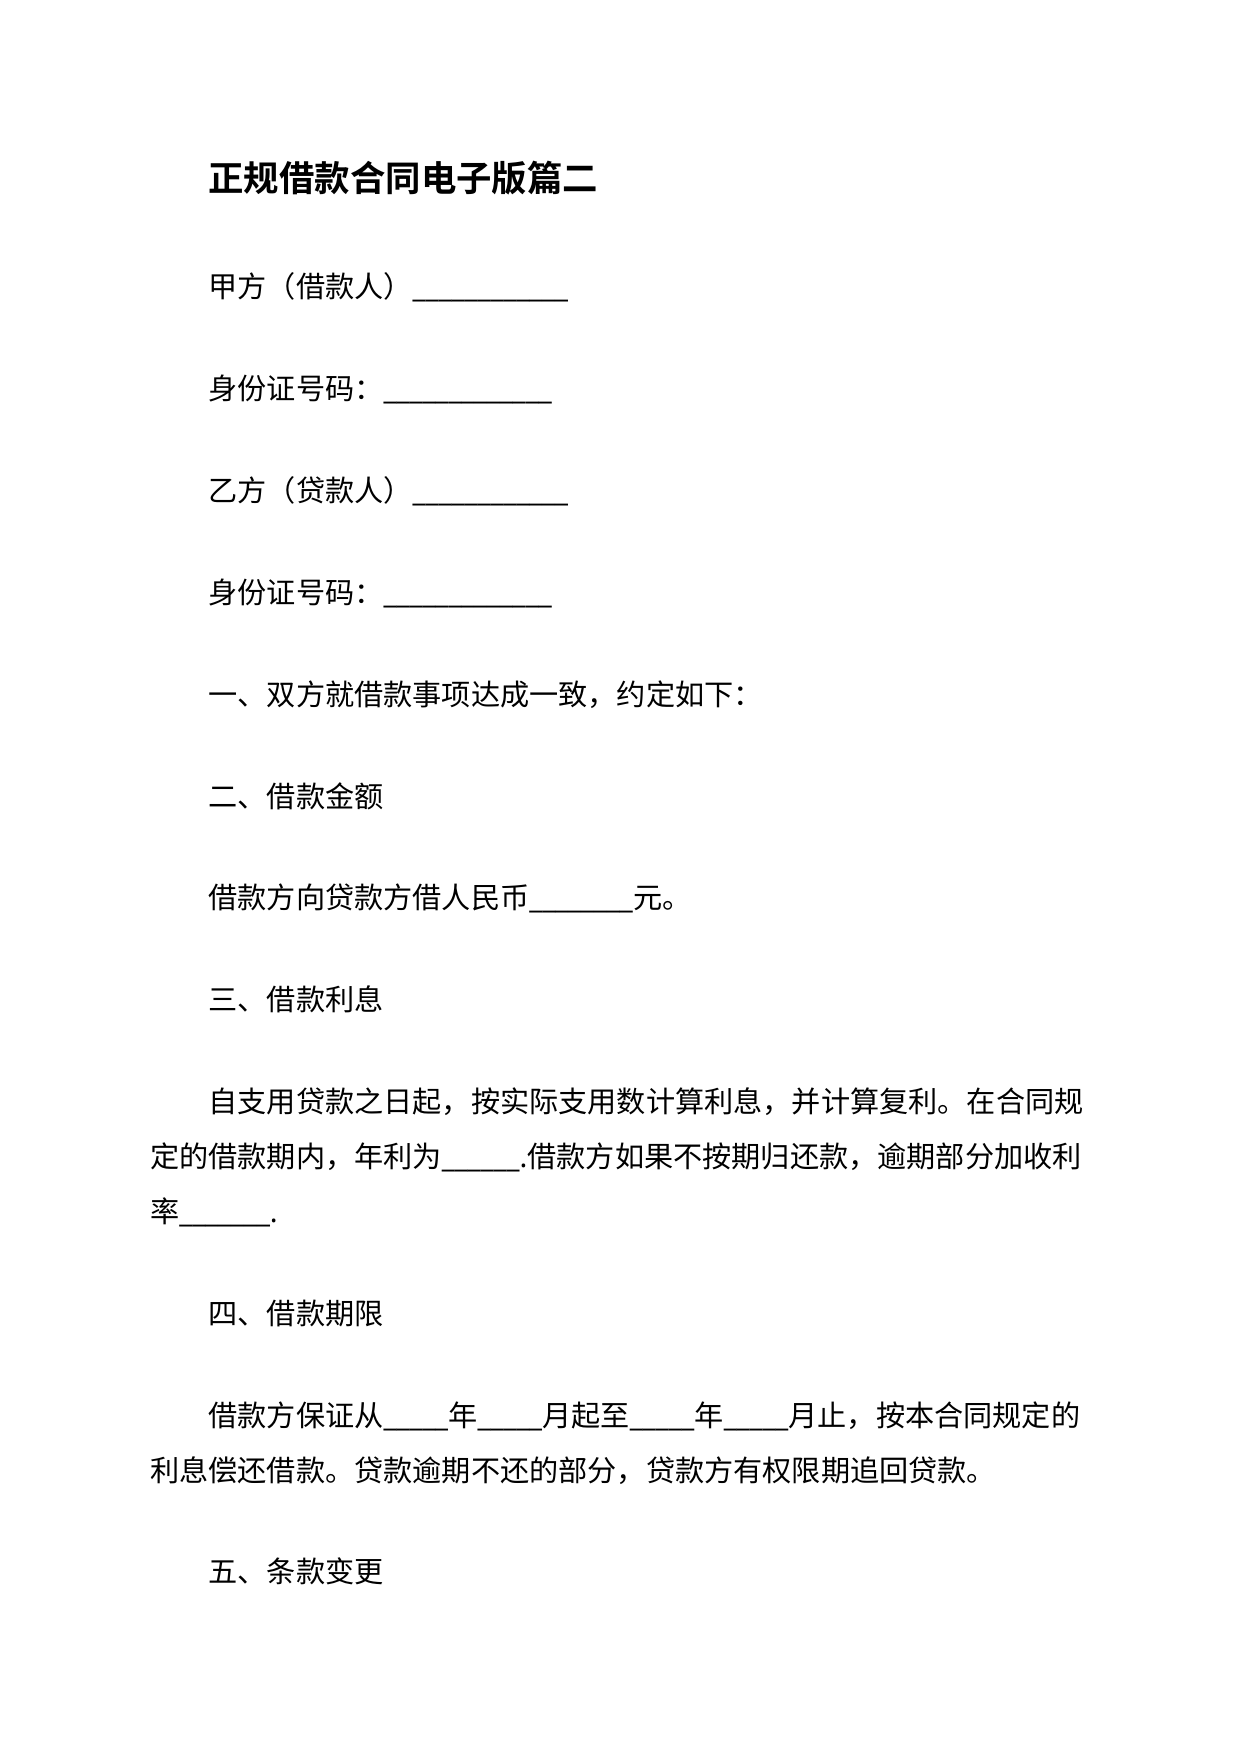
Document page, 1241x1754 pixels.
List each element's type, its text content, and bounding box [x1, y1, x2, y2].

text 三、借款利息 [150, 977, 1090, 1019]
text 甲方（借款人）____________ [150, 263, 1090, 306]
text 五、条款变更 [150, 1549, 1090, 1591]
text 正规借款合同电子版篇二 [150, 150, 1090, 201]
text 借款方保证从_____年_____月起至_____年_____月止，按本合同规定的利息偿还借款。贷款逾期不还的部分，贷款方有权限期追回贷款。 [150, 1392, 1090, 1489]
text 一、双方就借款事项达成一致，约定如下： [150, 671, 1090, 714]
text 自支用贷款之日起，按实际支用数计算利息，并计算复利。在合同规定的借款期内，年利为______.借款方如果不按期归还款，逾期部分加收利率_______. [150, 1079, 1090, 1231]
text 借款方向贷款方借人民币________元。 [150, 875, 1090, 917]
text 二、借款金额 [150, 773, 1090, 815]
text 乙方（贷款人）____________ [150, 467, 1090, 510]
text 四、借款期限 [150, 1291, 1090, 1333]
text 身份证号码：_____________ [150, 365, 1090, 408]
text 身份证号码：_____________ [150, 569, 1090, 612]
